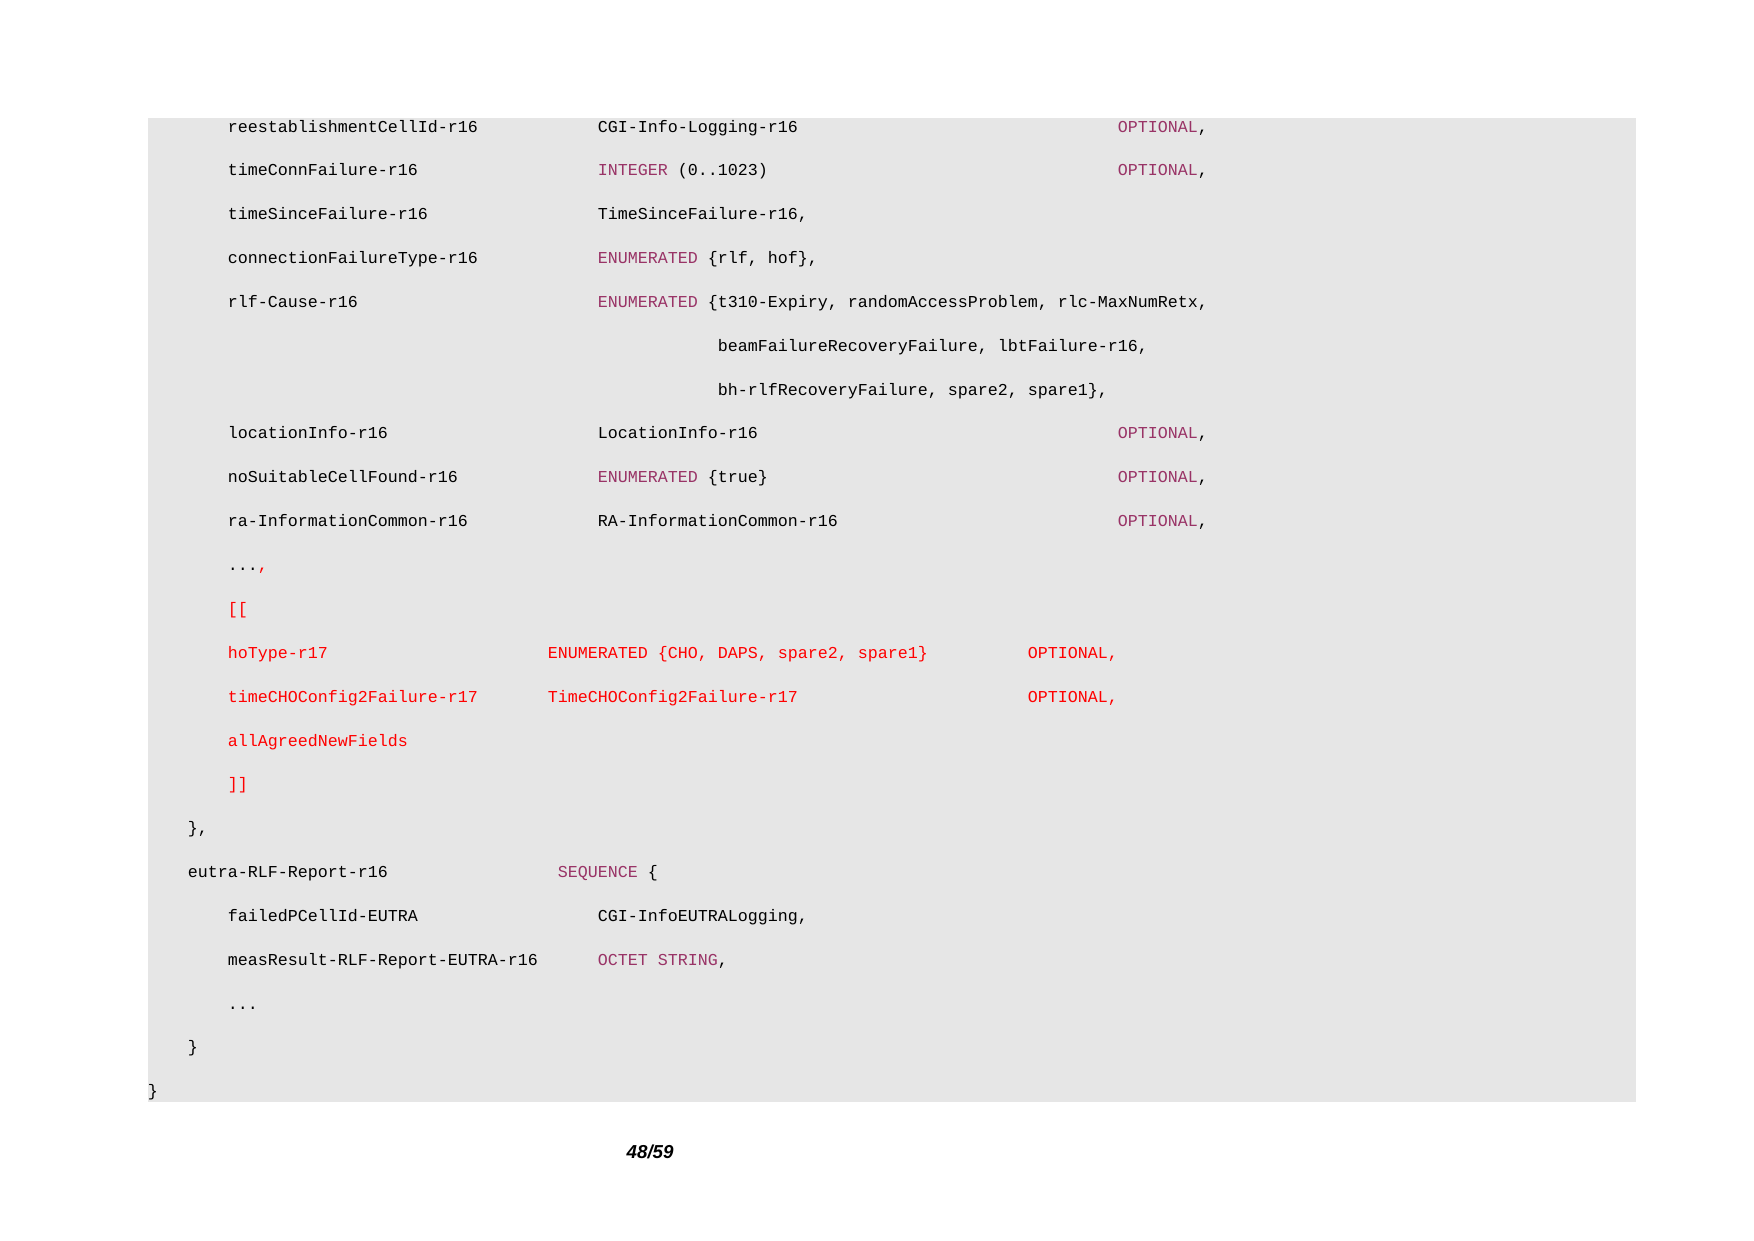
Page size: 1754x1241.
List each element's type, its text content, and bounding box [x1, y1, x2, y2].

text beamFailureRecoveryFailure, lbtFailure-r16, [148, 337, 1636, 356]
text ..., [148, 557, 1636, 576]
text ... [148, 995, 1636, 1014]
text failedPCellId-EUTRA CGI-InfoEUTRALogging, [148, 907, 1636, 926]
text connectionFailureType-r16 ENUMERATED {rlf, hof}, [148, 250, 1636, 268]
text } [148, 1083, 1636, 1102]
text noSuitableCellFound-r16 ENUMERATED {true} OPTIONAL, [148, 469, 1636, 488]
text measResult-RLF-Report-EUTRA-r16 OCTET STRING, [148, 951, 1636, 970]
text ]] [148, 776, 1636, 795]
text } [148, 1039, 1636, 1058]
text }, [148, 820, 1636, 839]
text timeConnFailure-r16 INTEGER (0..1023) OPTIONAL, [148, 162, 1636, 181]
text reestablishmentCellId-r16 CGI-Info-Logging-r16 OPTIONAL, [148, 118, 1636, 137]
text timeSinceFailure-r16 TimeSinceFailure-r16, [148, 206, 1636, 225]
text bh-rlfRecoveryFailure, spare2, spare1}, [148, 381, 1636, 400]
text allAgreedNewFields [148, 732, 1636, 751]
text eutra-RLF-Report-r16 SEQUENCE { [148, 864, 1636, 882]
text [[ [148, 601, 1636, 619]
text locationInfo-r16 LocationInfo-r16 OPTIONAL, [148, 425, 1636, 444]
text timeCHOConfig2Failure-r17 TimeCHOConfig2Failure-r17 OPTIONAL, [148, 688, 1636, 707]
text hoType-r17 ENUMERATED {CHO, DAPS, spare2, spare1} OPTIONAL, [148, 644, 1636, 663]
text rlf-Cause-r16 ENUMERATED {t310-Expiry, randomAccessProblem, rlc-MaxNumRetx, [148, 293, 1636, 312]
text ra-InformationCommon-r16 RA-InformationCommon-r16 OPTIONAL, [148, 513, 1636, 532]
